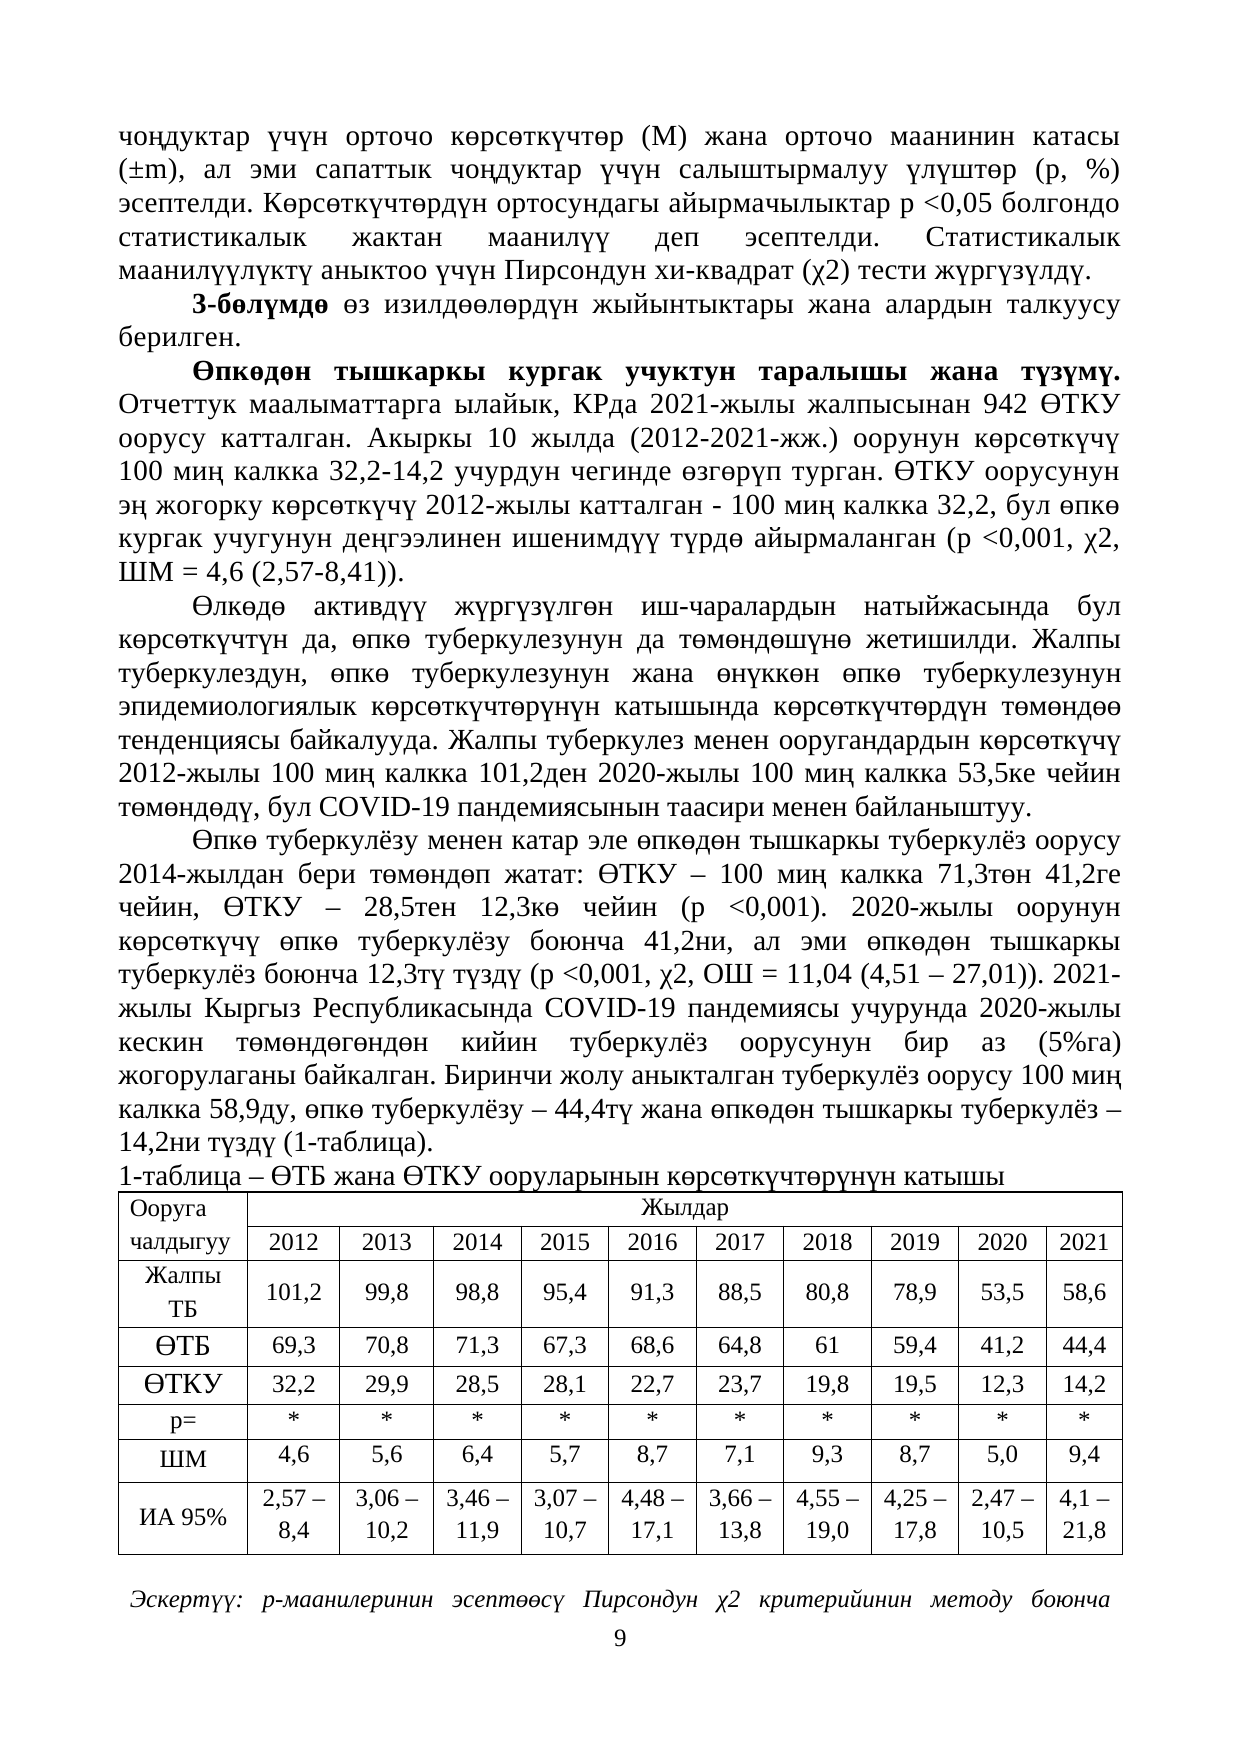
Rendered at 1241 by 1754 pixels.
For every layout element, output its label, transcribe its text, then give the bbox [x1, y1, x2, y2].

table_cell 2021 [1047, 1227, 1122, 1259]
table_cell 5,7 [522, 1440, 608, 1482]
table_cell 2017 [697, 1227, 783, 1259]
table_cell 61 [784, 1328, 871, 1366]
table_cell * [609, 1405, 696, 1438]
table_cell * [872, 1405, 958, 1438]
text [118, 118, 1122, 286]
table_cell 41,2 [959, 1328, 1046, 1366]
table_cell 29,9 [340, 1367, 433, 1404]
table_cell 8,7 [872, 1440, 958, 1482]
table_cell 80,8 [784, 1261, 871, 1327]
table_cell 5,6 [340, 1440, 433, 1482]
text Өлкөдө активдүү жүргүзүлгөн иш-чаралардын натыйжасында бул көрсөткүчтүн да, өпкө туберкулезунун да төмөндөшүнө жетишилди. Жалпы туберкулездун, өпкө туберкулезунун жана өнүккөн өпкө туберкулезунун эпидемиологиялык көрсөткүчтөрүнүн катышында көрсөткүчтөрдүн төмөндөө тенденциясы байкалууда. Жалпы туберкулез менен ооругандардын көрсөткүчү 2012-жылы 100 миң калкка 101,2ден 2020-жылы 100 миң калкка 53,5ке чейин төмөндөдү, бул COVID-19 пандемиясынын таасири менен байланыштуу. [118, 588, 1122, 822]
table_cell 4,6 [248, 1440, 339, 1482]
table_cell 3,07 – 10,7 [522, 1483, 608, 1554]
table_cell 91,3 [609, 1261, 696, 1327]
table_cell 2013 [340, 1227, 433, 1259]
table_cell 19,5 [872, 1367, 958, 1404]
table_cell 71,3 [434, 1328, 521, 1366]
table_cell 95,4 [522, 1261, 608, 1327]
table_cell 19,8 [784, 1367, 871, 1404]
table_cell 98,8 [434, 1261, 521, 1327]
table_cell 99,8 [340, 1261, 433, 1327]
table_cell 88,5 [697, 1261, 783, 1327]
table_cell * [248, 1405, 339, 1438]
table_cell 4,25 – 17,8 [872, 1483, 958, 1554]
table_cell 101,2 [248, 1261, 339, 1327]
table_cell 23,7 [697, 1367, 783, 1404]
text Өпкөдөн тышкаркы кургак учуктун таралышы жана түзүмү. Отчеттук маалыматтарга ылайык, КРда 2021-жылы жалпысынан 942 ӨТКУ оорусу катталган. Акыркы 10 жылда (2012-2021-жж.) оорунун көрсөткүчү 100 миң калкка 32,2-14,2 учурдун чегинде өзгөрүп турган. ӨТКУ оорусунун эң жогорку көрсөткүчү 2012-жылы катталган - 100 миң калкка 32,2, бул өпкө кургак учугунун деңгээлинен ишенимдүү түрдө айырмаланган (р <0,001, χ2, ШМ = 4,6 (2,57-8,41)). [118, 353, 1122, 588]
table_cell 53,5 [959, 1261, 1046, 1327]
table_cell 3,46 – 11,9 [434, 1483, 521, 1554]
text 1-таблица ‒ ӨТБ жана ӨТКУ ооруларынын көрсөткүчтөрүнүн катышы [118, 1158, 1122, 1191]
table_cell 68,6 [609, 1328, 696, 1366]
table_cell 64,8 [697, 1328, 783, 1366]
table_cell 8,7 [609, 1440, 696, 1482]
table_cell 5,0 [959, 1440, 1046, 1482]
table_cell ӨТБ [119, 1328, 247, 1366]
table_cell 2018 [784, 1227, 871, 1259]
table_cell 32,2 [248, 1367, 339, 1404]
table_cell ӨТКУ [119, 1367, 247, 1404]
table_cell 2,47 – 10,5 [959, 1483, 1046, 1554]
text 3-бөлүмдө өз изилдөөлөрдүн жыйынтыктары жана алардын талкуусу берилген. [118, 286, 1122, 353]
table_cell 28,5 [434, 1367, 521, 1404]
table_cell 3,66 – 13,8 [697, 1483, 783, 1554]
table_cell * [340, 1405, 433, 1438]
table_cell 2012 [248, 1227, 339, 1259]
table_header Ооруга чалдыгуу [119, 1193, 247, 1259]
table_cell 2020 [959, 1227, 1046, 1259]
table_cell 12,3 [959, 1367, 1046, 1404]
table_cell * [522, 1405, 608, 1438]
table_cell 44,4 [1047, 1328, 1122, 1366]
table_cell 58,6 [1047, 1261, 1122, 1327]
table_cell 14,2 [1047, 1367, 1122, 1404]
table_cell 9,4 [1047, 1440, 1122, 1482]
table_cell 2015 [522, 1227, 608, 1259]
table_cell 2,57 – 8,4 [248, 1483, 339, 1554]
table_cell 70,8 [340, 1328, 433, 1366]
table_header Жылдар [248, 1193, 1122, 1226]
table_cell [118, 1555, 1122, 1613]
table_cell 9,3 [784, 1440, 871, 1482]
table_cell 6,4 [434, 1440, 521, 1482]
table_cell 4,48 – 17,1 [609, 1483, 696, 1554]
table_cell р= [119, 1405, 247, 1438]
table_cell Жалпы ТБ [119, 1261, 247, 1327]
text Өпкө туберкулёзу менен катар эле өпкөдөн тышкаркы туберкулёз оорусу 2014-жылдан бери төмөндөп жатат: ӨТКУ – 100 миң калкка 71,3төн 41,2ге чейин, ӨТКУ – 28,5тен 12,3кө чейин (р <0,001). 2020-жылы оорунун көрсөткүчү өпкө туберкулёзу боюнча 41,2ни, ал эми өпкөдөн тышкаркы туберкулёз боюнча 12,3тү түздү (р <0,001, χ2, ОШ = 11,04 (4,51 – 27,01)). 2021-жылы Кыргыз Республикасында COVID-19 пандемиясы учурунда 2020-жылы кескин төмөндөгөндөн кийин туберкулёз оорусунун бир аз (5%га) жогорулаганы байкалган. Биринчи жолу аныкталган туберкулёз оорусу 100 миң калкка 58,9ду, өпкө туберкулёзу – 44,4тү жана өпкөдөн тышкаркы туберкулёз – 14,2ни түздү (1-таблица). [118, 822, 1122, 1158]
table_cell * [697, 1405, 783, 1438]
table_cell * [434, 1405, 521, 1438]
table_cell ШМ [119, 1440, 247, 1482]
table_cell 2016 [609, 1227, 696, 1259]
table_cell 7,1 [697, 1440, 783, 1482]
table_cell 2014 [434, 1227, 521, 1259]
table_cell 4,1 – 21,8 [1047, 1483, 1122, 1554]
table_cell * [959, 1405, 1046, 1438]
table_cell * [1047, 1405, 1122, 1438]
table_cell 4,55 – 19,0 [784, 1483, 871, 1554]
table_cell 78,9 [872, 1261, 958, 1327]
table_cell 59,4 [872, 1328, 958, 1366]
table_cell 2019 [872, 1227, 958, 1259]
table_cell 3,06 – 10,2 [340, 1483, 433, 1554]
table_cell 28,1 [522, 1367, 608, 1404]
table_cell 22,7 [609, 1367, 696, 1404]
table_cell 67,3 [522, 1328, 608, 1366]
table_cell * [784, 1405, 871, 1438]
table_cell 69,3 [248, 1328, 339, 1366]
table_cell ИА 95% [119, 1483, 247, 1554]
